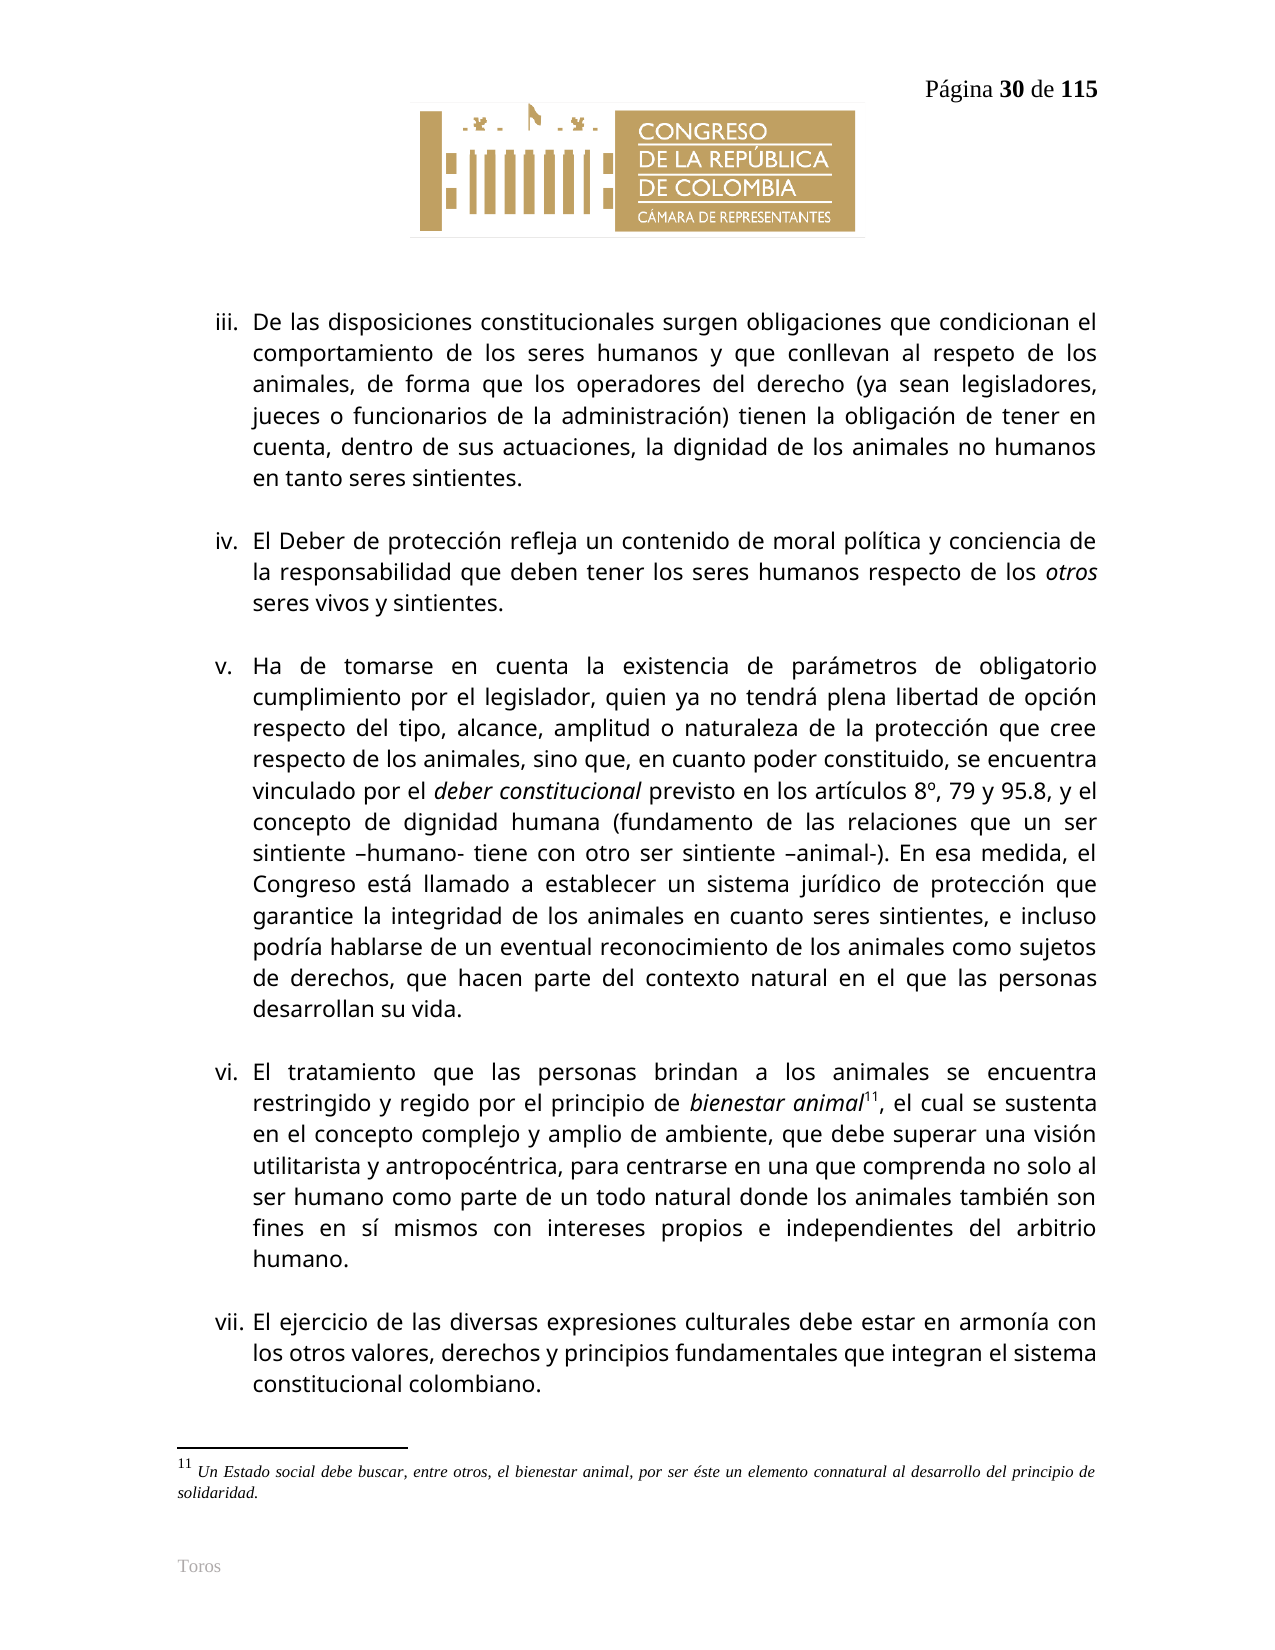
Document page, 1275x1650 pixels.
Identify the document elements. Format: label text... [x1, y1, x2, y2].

picture [410, 102, 866, 238]
list El Deber de protección refleja un contenido de moral política y conciencia de la responsabilidad que deben tener los seres humanos respecto de los otros seres vivos y sintientes. [215, 524, 1098, 618]
list El ejercicio de las diversas expresiones culturales debe estar en armonía con los otros valores, derechos y principios fundamentales que integran el sistema constitucional colombiano. [215, 1306, 1098, 1399]
list De las disposiciones constitucionales surgen obligaciones que condicionan el comportamiento de los seres humanos y que conllevan al respeto de los animales, de forma que los operadores del derecho (ya sean legisladores, jueces o funcionarios de la administración) tienen la obligación de tener en cuenta, dentro de sus actuaciones, la dignidad de los animales no humanos en tanto seres sintientes. [215, 306, 1098, 493]
list Ha de tomarse en cuenta la existencia de parámetros de obligatorio cumplimiento por el legislador, quien ya no tendrá plena libertad de opción respecto del tipo, alcance, amplitud o naturaleza de la protección que cree respecto de los animales, sino que, en cuanto poder constituido, se encuentra vinculado por el deber constitucional previsto en los artículos 8º, 79 y 95.8, y el concepto de dignidad humana (fundamento de las relaciones que un ser sintiente –humano- tiene con otro ser sintiente –animal-). En esa medida, el Congreso está llamado a establecer un sistema jurídico de protección que garantice la integridad de los animales en cuanto seres sintientes, e incluso podría hablarse de un eventual reconocimiento de los animales como sujetos de derechos, que hacen parte del contexto natural en el que las personas desarrollan su vida. [215, 649, 1098, 1024]
list El tratamiento que las personas brindan a los animales se encuentra restringido y regido por el principio de bienestar animal, el cual se sustenta en el concepto complejo y amplio de ambiente, que debe superar una visión utilitarista y antropocéntrica, para centrarse en una que comprenda no solo al ser humano como parte de un todo natural donde los animales también son fines en sí mismos con intereses propios e independientes del arbitrio humano. [215, 1056, 1098, 1274]
